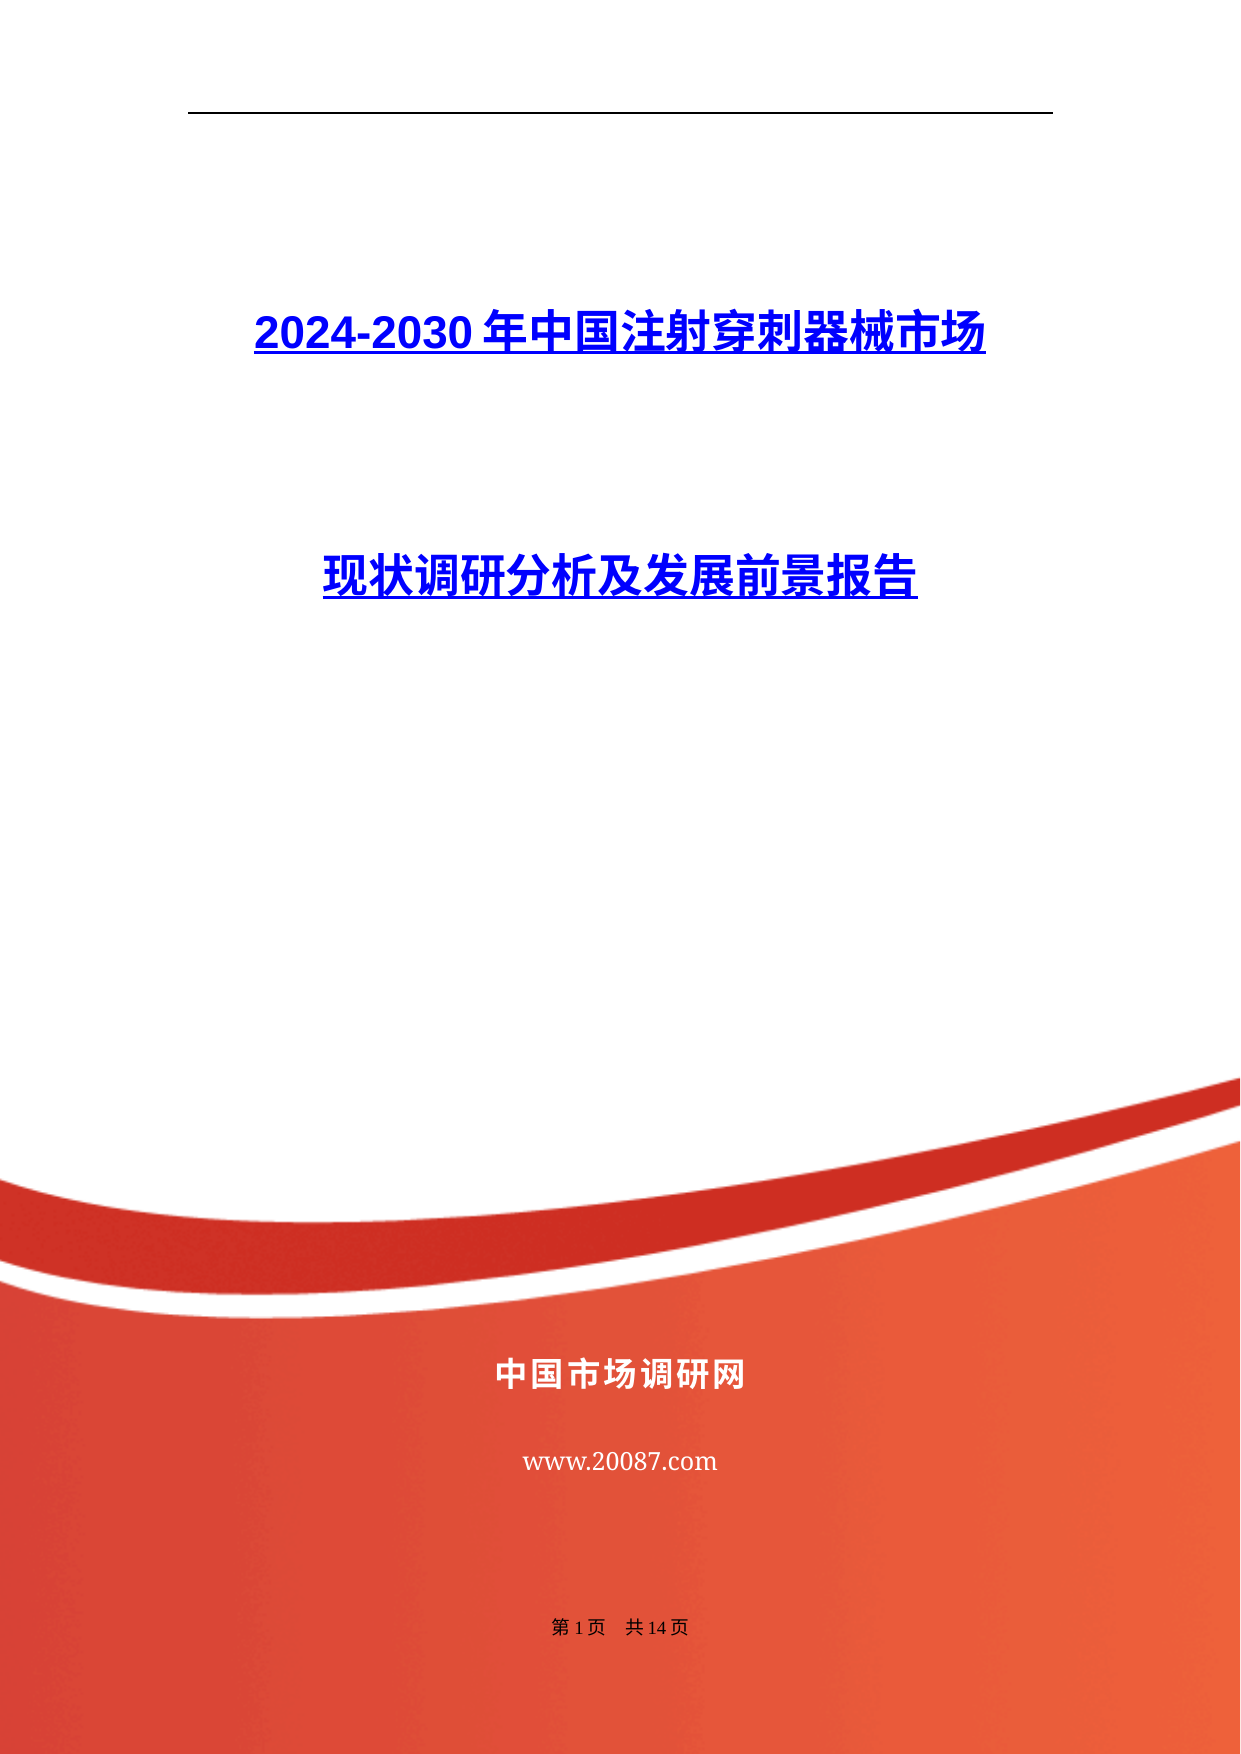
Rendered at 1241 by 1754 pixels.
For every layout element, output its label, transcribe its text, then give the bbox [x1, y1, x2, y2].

table_header 2024-2030年中国注射穿刺器械市场现状调研分析及发展前景报告 [188, 207, 1053, 773]
picture [0, 1006, 1241, 1754]
subtitle 中国市场调研网 [187, 1339, 1053, 1404]
text www.20087.com [187, 1428, 1053, 1493]
